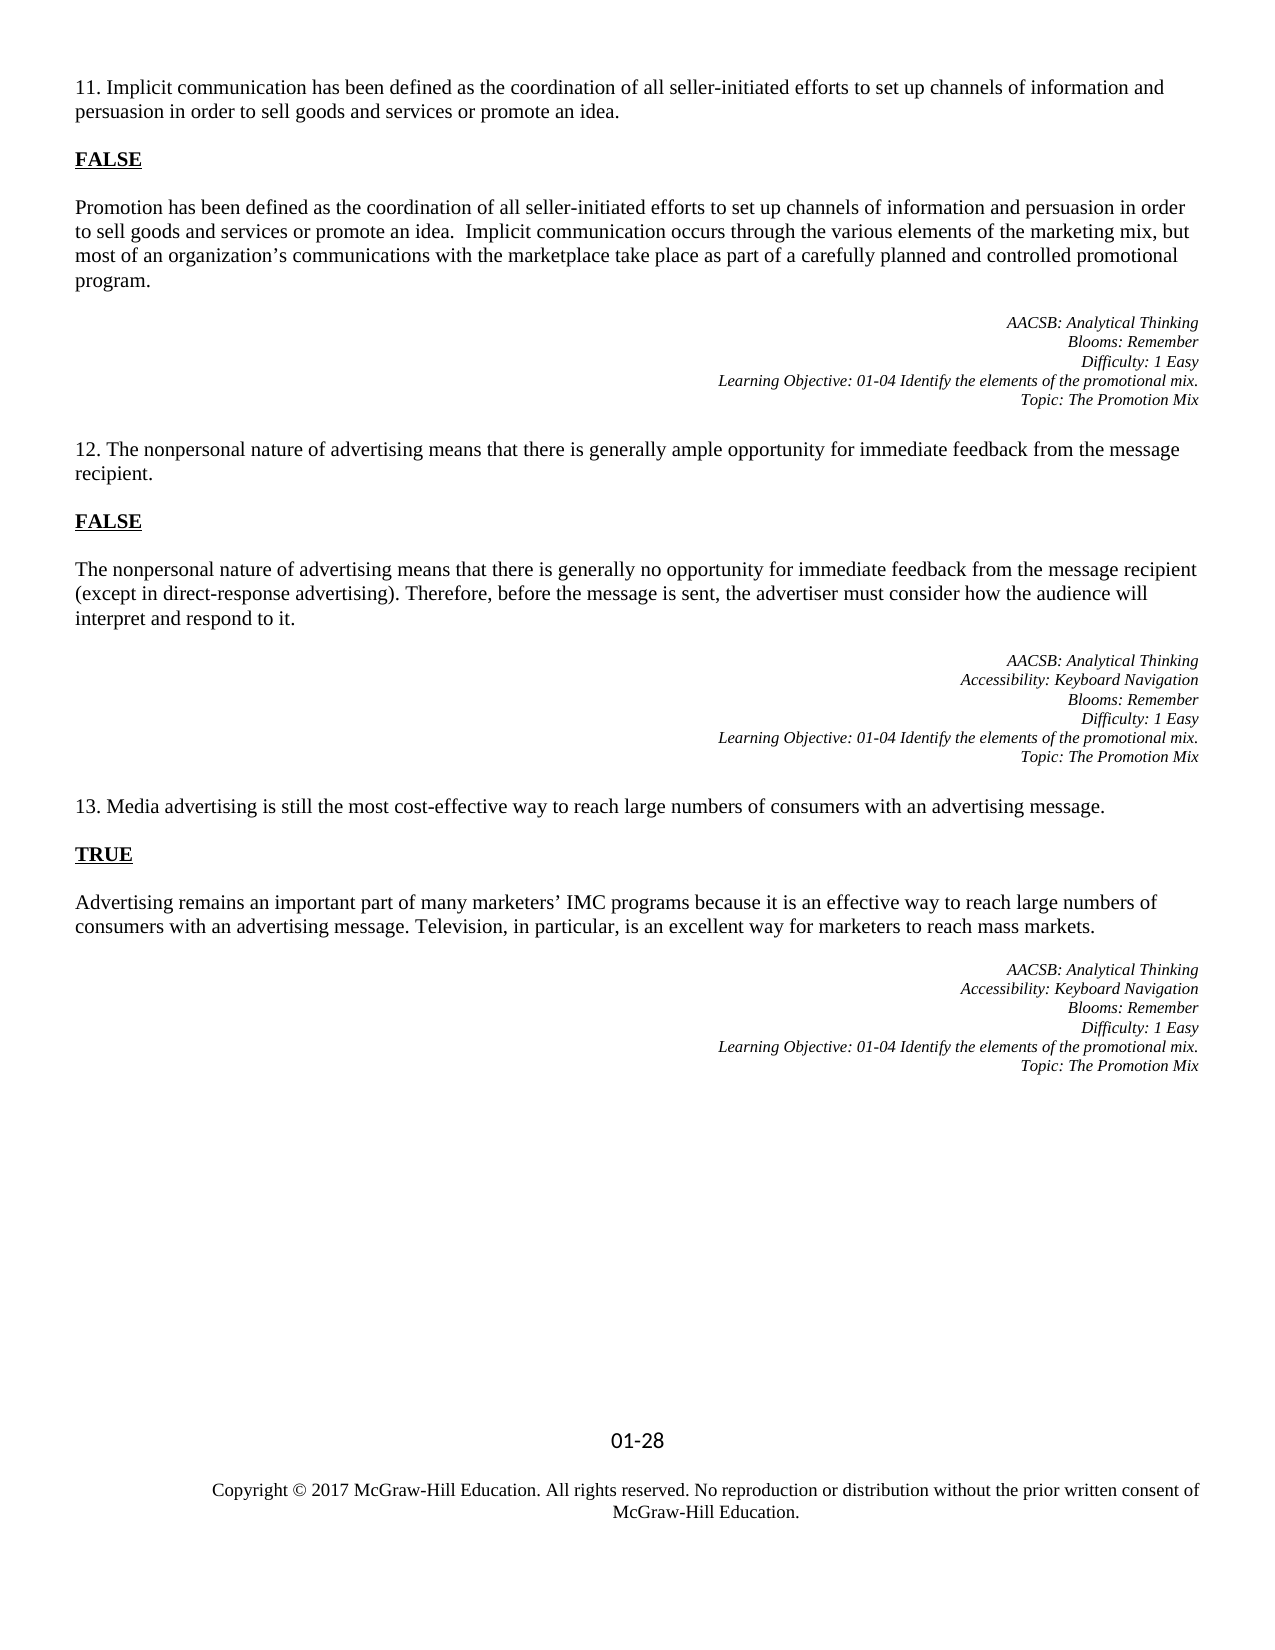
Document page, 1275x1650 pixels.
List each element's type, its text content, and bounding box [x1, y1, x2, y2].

text AACSB: Analytical Thinking Accessibility: Keyboard Navigation Blooms: Remember Difficulty: 1 Easy Learning Objective: 01-04 Identify the elements of the promotional mix. Topic: The Promotion Mix [75, 629, 1200, 794]
text Promotion has been defined as the coordination of all seller-initiated efforts to set up channels of information and persuasion in order to sell goods and services or promote an idea. Implicit communication occurs through the various elements of the marketing mix, but most of an organization’s communications with the marketplace take place as part of a carefully planned and controlled promotional program. [75, 195, 1200, 292]
text The nonpersonal nature of advertising means that there is generally no opportunity for immediate feedback from the message recipient (except in direct-response advertising). Therefore, before the message is sent, the advertiser must consider how the audience will interpret and respond to it. [75, 557, 1200, 629]
text 12. The nonpersonal nature of advertising means that there is generally ample opportunity for immediate feedback from the message recipient. [75, 437, 1200, 485]
text FALSE [75, 485, 1200, 533]
text FALSE [75, 123, 1200, 171]
text Advertising remains an important part of many marketers’ IMC programs because it is an effective way to reach large numbers of consumers with an advertising message. Television, in particular, is an excellent way for marketers to reach mass markets. [75, 890, 1200, 938]
text 11. Implicit communication has been defined as the coordination of all seller-initiated efforts to set up channels of information and persuasion in order to sell goods and services or promote an idea. [75, 75, 1200, 123]
text TRUE [75, 818, 1200, 866]
text AACSB: Analytical Thinking Accessibility: Keyboard Navigation Blooms: Remember Difficulty: 1 Easy Learning Objective: 01-04 Identify the elements of the promotional mix. Topic: The Promotion Mix [75, 938, 1200, 1103]
text 13. Media advertising is still the most cost-effective way to reach large numbers of consumers with an advertising message. [75, 794, 1200, 818]
text AACSB: Analytical Thinking Blooms: Remember Difficulty: 1 Easy Learning Objective: 01-04 Identify the elements of the promotional mix. Topic: The Promotion Mix [75, 292, 1200, 437]
